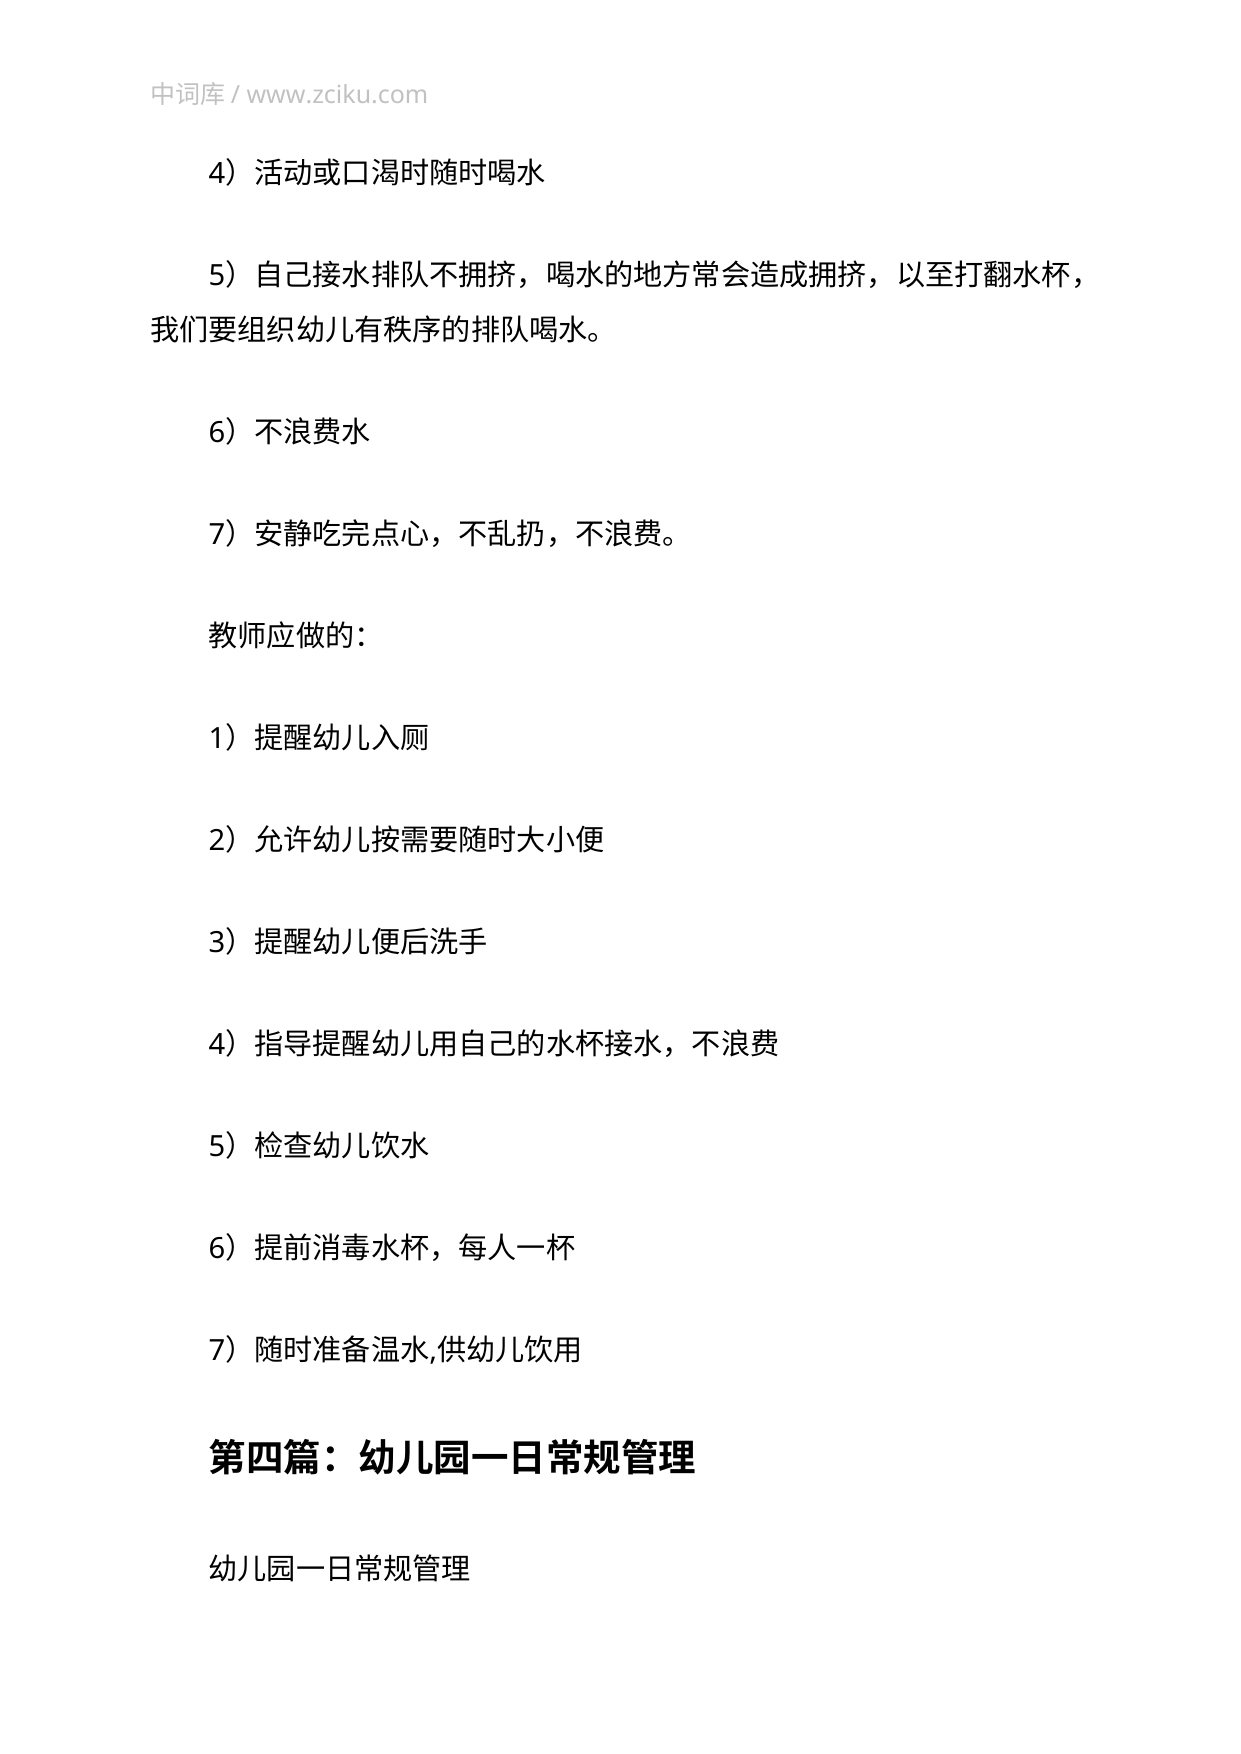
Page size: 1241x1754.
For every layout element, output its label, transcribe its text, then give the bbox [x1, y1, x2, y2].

text 6）不浪费水 [150, 409, 1090, 451]
text 4）指导提醒幼儿用自己的水杯接水，不浪费 [150, 1020, 1090, 1063]
text 1）提醒幼儿入厕 [150, 714, 1090, 757]
text 6）提前消毒水杯，每人一杯 [150, 1224, 1090, 1267]
text 7）随时准备温水,供幼儿饮用 [150, 1326, 1090, 1369]
text 第四篇：幼儿园一日常规管理 [150, 1428, 1090, 1483]
text 5）自己接水排队不拥挤，喝水的地方常会造成拥挤，以至打翻水杯，我们要组织幼儿有秩序的排队喝水。 [150, 252, 1090, 349]
text 4）活动或口渴时随时喝水 [150, 150, 1090, 192]
text 3）提醒幼儿便后洗手 [150, 918, 1090, 961]
text 教师应做的： [150, 613, 1090, 655]
text 2）允许幼儿按需要随时大小便 [150, 816, 1090, 859]
text 幼儿园一日常规管理 [150, 1546, 1090, 1588]
text 7）安静吃完点心，不乱扔，不浪费。 [150, 511, 1090, 553]
text 5）检查幼儿饮水 [150, 1122, 1090, 1165]
